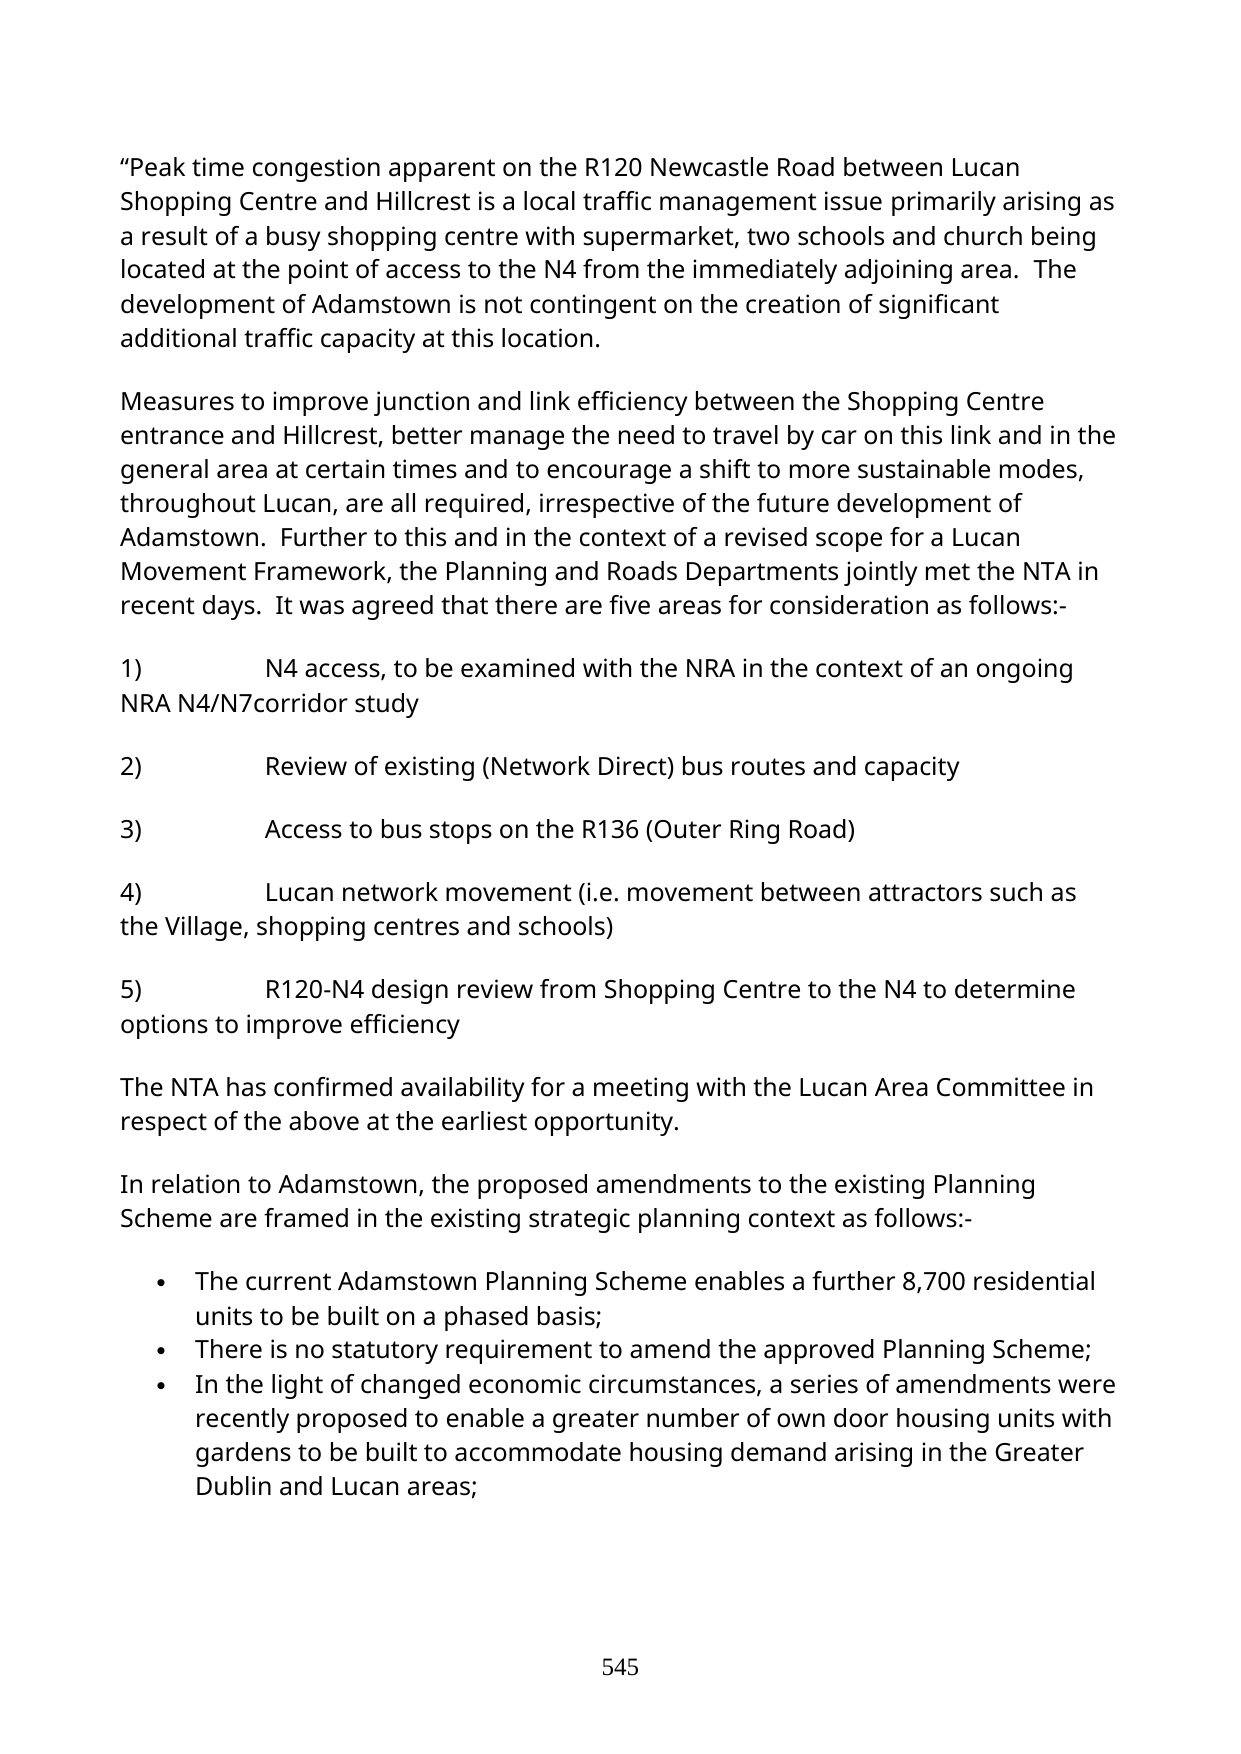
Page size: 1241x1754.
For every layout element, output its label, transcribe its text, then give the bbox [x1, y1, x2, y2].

text The NTA has confirmed availability for a meeting with the Lucan Area Committee in respect of the above at the earliest opportunity. [120, 1069, 1120, 1138]
list In the light of changed economic circumstances, a series of amendments were recently proposed to enable a greater number of own door housing units with gardens to be built to accommodate housing demand arising in the Greater Dublin and Lucan areas; [157, 1366, 1120, 1502]
list There is no statutory requirement to amend the approved Planning Scheme; [157, 1332, 1120, 1366]
text 4) Lucan network movement (i.e. movement between attractors such as the Village, shopping centres and schools) [120, 875, 1120, 943]
text 3) Access to bus stops on the R136 (Outer Ring Road) [120, 812, 1120, 846]
list The current Adamstown Planning Scheme enables a further 8,700 residential units to be built on a phased basis; [157, 1264, 1120, 1332]
text 2) Review of existing (Network Direct) bus routes and capacity [120, 748, 1120, 782]
text “Peak time congestion apparent on the R120 Newcastle Road between Lucan Shopping Centre and Hillcrest is a local traffic management issue primarily arising as a result of a busy shopping centre with supermarket, two schools and church being located at the point of access to the N4 from the immediately adjoining area. The development of Adamstown is not contingent on the creation of significant additional traffic capacity at this location. [120, 150, 1120, 354]
text In relation to Adamstown, the proposed amendments to the existing Planning Scheme are framed in the existing strategic planning context as follows:- [120, 1167, 1120, 1235]
text 5) R120-N4 design review from Shopping Centre to the N4 to determine options to improve efficiency [120, 972, 1120, 1040]
text Measures to improve junction and link efficiency between the Shopping Centre entrance and Hillcrest, better manage the need to travel by car on this link and in the general area at certain times and to encourage a shift to more sustainable modes, throughout Lucan, are all required, irrespective of the future development of Adamstown. Further to this and in the context of a revised scope for a Lucan Movement Framework, the Planning and Roads Departments jointly met the NTA in recent days. It was agreed that there are five areas for consideration as follows:- [120, 383, 1120, 622]
text 1) N4 access, to be examined with the NRA in the context of an ongoing NRA N4/N7corridor study [120, 651, 1120, 719]
